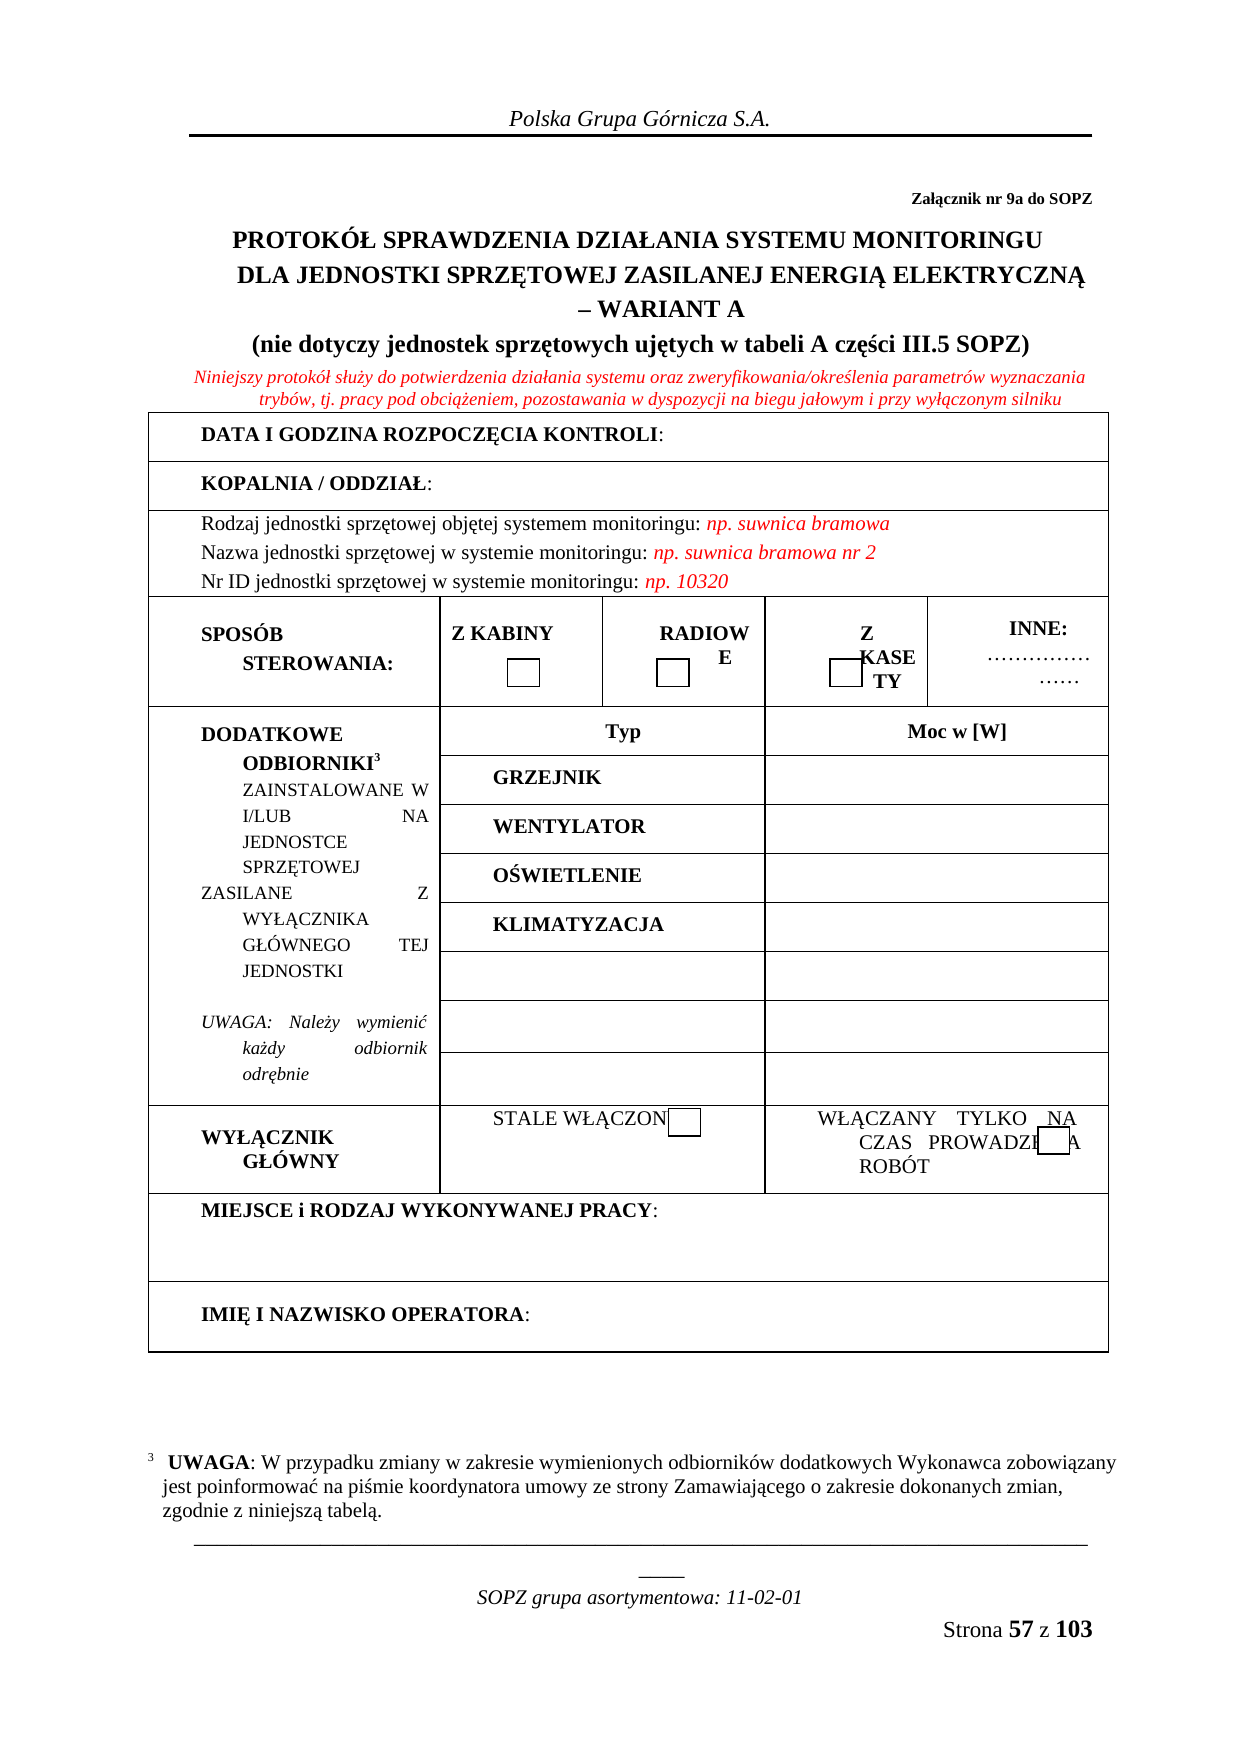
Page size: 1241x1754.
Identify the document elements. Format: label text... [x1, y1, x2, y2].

table_cell Typ [441, 707, 764, 755]
table_cell KLIMATYZACJA [441, 903, 764, 951]
table_cell SPOSÓB STEROWANIA: [149, 597, 439, 706]
table_cell [766, 1053, 1108, 1105]
table_cell [766, 854, 1108, 902]
table_cell [441, 1001, 764, 1052]
table_cell [441, 1053, 764, 1105]
table_cell [766, 1001, 1108, 1052]
table_cell Moc w [W] [766, 707, 1108, 755]
text (nie dotyczy jednostek sprzętowych ujętych w tabeli A części III.5 SOPZ) [189, 329, 1092, 357]
table_header DATA I GODZINA ROZPOCZĘCIA KONTROLI: [149, 413, 1108, 461]
table_cell [766, 903, 1108, 951]
text Załącznik nr 9a do SOPZ [151, 189, 1092, 208]
table_cell GRZEJNIK [441, 756, 764, 804]
table_cell Z KABINY [441, 597, 602, 706]
table_cell STALE WŁĄCZONY [441, 1106, 764, 1192]
table_cell [766, 952, 1108, 1000]
table_cell Rodzaj jednostki sprzętowej objętej systemem monitoringu: np. suwnica bramowa Nazwa jednostki sprzętowej w systemie monitoringu: np. suwnica bramowa nr 2 Nr ID jednostki sprzętowej w systemie monitoringu: np. 10320 [149, 511, 1108, 596]
table_cell WENTYLATOR [441, 805, 764, 853]
table_cell DODATKOWE ODBIORNIKI ZAINSTALOWANE W I/LUB NA JEDNOSTCE SPRZĘTOWEJ ZASILANE Z WYŁĄCZNIKA GŁÓWNEGO TEJ JEDNOSTKI UWAGA: Należy wymienić każdy odbiornik odrębnie [149, 707, 439, 1105]
table_cell [766, 756, 1108, 804]
table_cell INNE: ………………… [928, 597, 1108, 706]
table_cell MIEJSCE i RODZAJ WYKONYWANEJ PRACY: [149, 1194, 1108, 1281]
table_cell WŁĄCZANY TYLKO NA CZAS PROWADZENIA ROBÓT [766, 1106, 1108, 1192]
text Niniejszy protokół służy do potwierdzenia działania systemu oraz zweryfikowania/określenia parametrów wyznaczania trybów, tj. pracy pod obciążeniem, pozostawania w dyspozycji na biegu jałowym i przy wyłączonym silniku [189, 366, 1092, 409]
table_cell KOPALNIA / ODDZIAŁ: [149, 462, 1108, 510]
table_cell OŚWIETLENIE [441, 854, 764, 902]
table_cell IMIĘ I NAZWISKO OPERATORA: [149, 1282, 1108, 1351]
table_cell Z KASETY [766, 597, 927, 706]
text PROTOKÓŁ SPRAWDZENIA DZIAŁANIA SYSTEMU MONITORINGU DLA JEDNOSTKI SPRZĘTOWEJ ZASILANEJ ENERGIĄ ELEKTRYCZNĄ – WARIANT A [189, 225, 1092, 323]
table_cell WYŁĄCZNIK GŁÓWNY [149, 1106, 439, 1192]
table_cell [766, 805, 1108, 853]
table_cell RADIOWE [603, 597, 764, 706]
table_cell [441, 952, 764, 1000]
